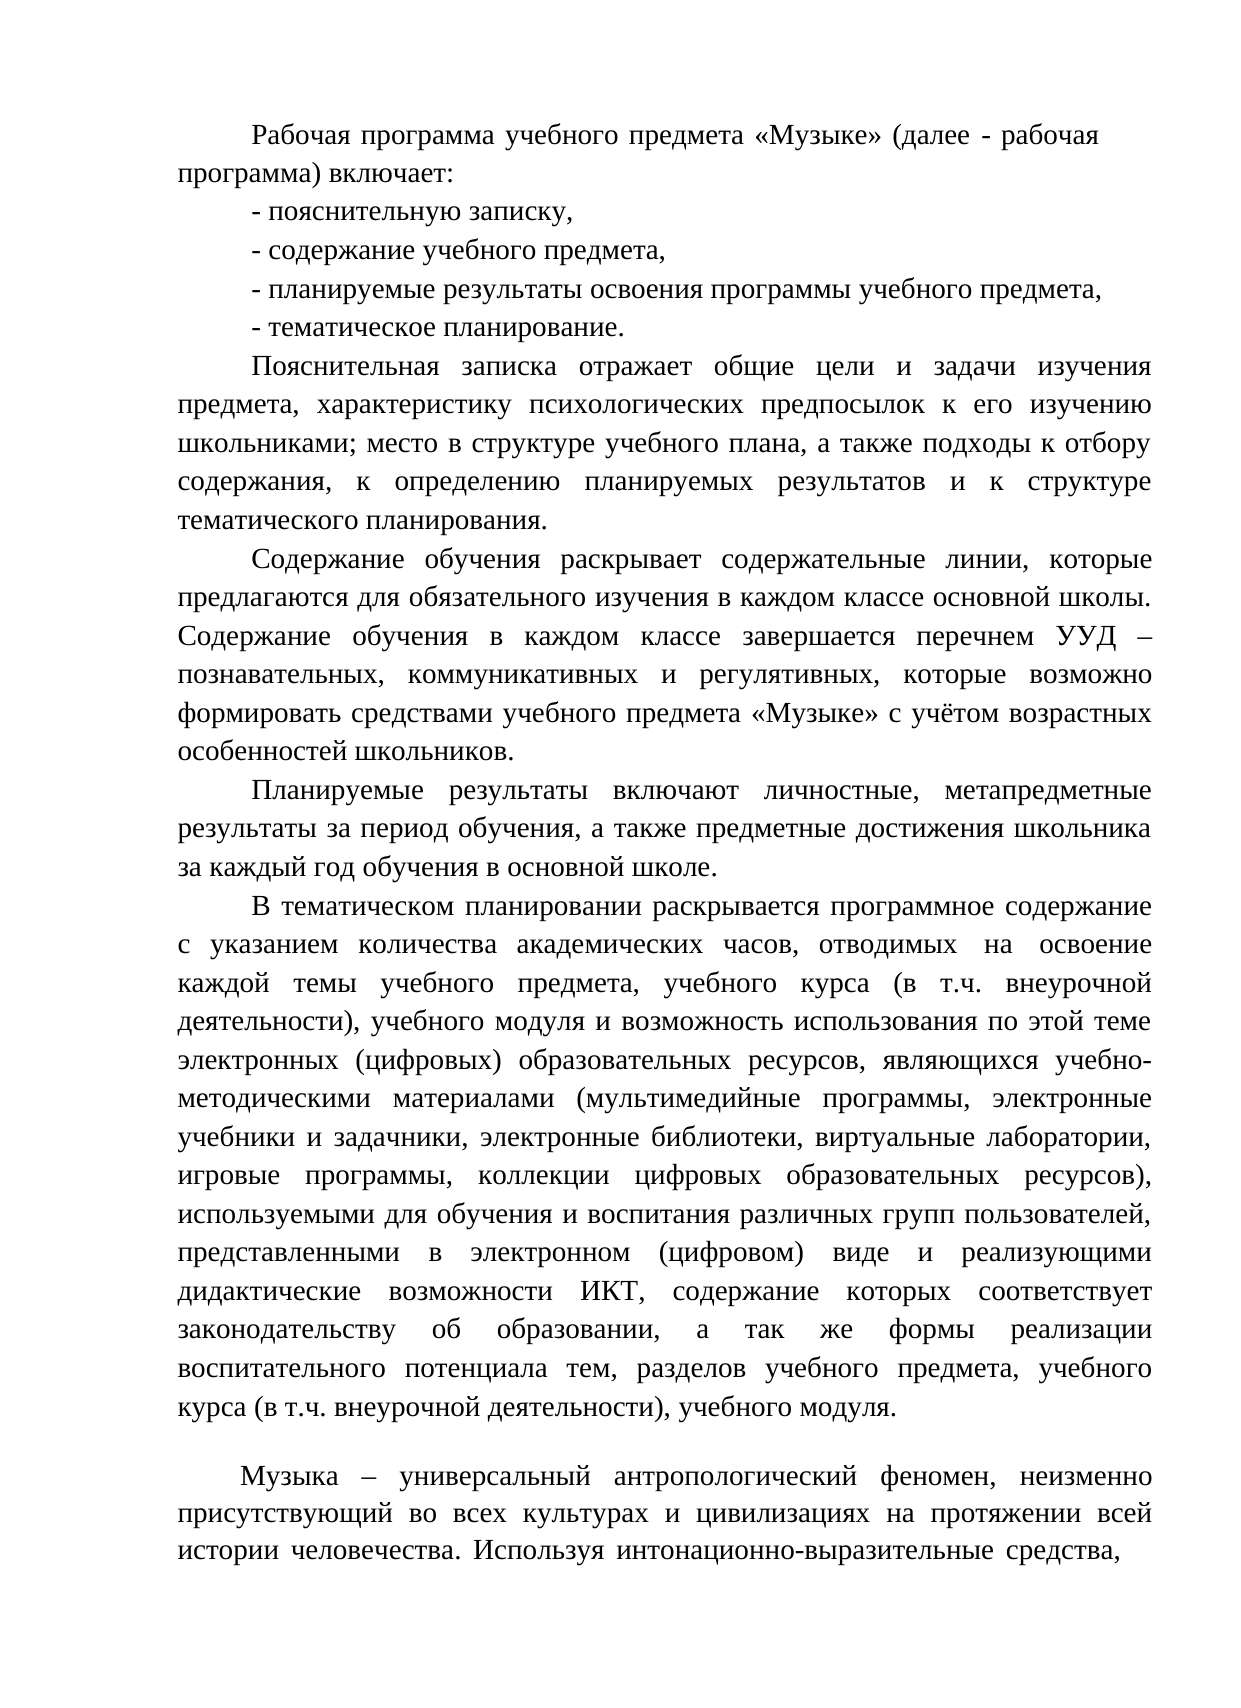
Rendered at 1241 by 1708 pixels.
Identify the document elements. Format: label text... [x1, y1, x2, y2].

list содержание учебного предмета, [251, 232, 1163, 266]
text Музыка – универсальный антропологический феномен, неизменно присутствующий во всех культурах и цивилизациях на протяжении всей истории человечества. Используя интонационно-выразительные средства, [177, 1458, 1152, 1565]
list пояснительную записку, [251, 194, 1163, 227]
text Рабочая программа учебного предмета «Музыке» (далее - рабочая программа) включает: [177, 117, 1109, 189]
text Пояснительная записка отражает общие цели и задачи изучения предмета, характеристику психологических предпосылок к его изучению школьниками; место в структуре учебного плана, а также подходы к отбору содержания, к определению планируемых результатов и к структуре тематического планирования. [177, 348, 1152, 536]
text В тематическом планировании раскрывается программное содержание с указанием количества академических часов, отводимых на освоение каждой темы учебного предмета, учебного курса (в т.ч. внеурочной деятельности), учебного модуля и возможность использования по этой теме электронных (цифровых) образовательных ресурсов, являющихся учебно- методическими материалами (мультимедийные программы, электронные учебники и задачники, электронные библиотеки, виртуальные лаборатории, игровые программы, коллекции цифровых образовательных ресурсов), используемыми для обучения и воспитания различных групп пользователей, представленными в электронном (цифровом) виде и реализующими дидактические возможности ИКТ, содержание которых соответствует законодательству об образовании, а так же формы реализации воспитательного потенциала тем, разделов учебного предмета, учебного курса (в т.ч. внеурочной деятельности), учебного модуля. [177, 888, 1152, 1422]
text Содержание обучения раскрывает содержательные линии, которые предлагаются для обязательного изучения в каждом классе основной школы. Содержание обучения в каждом классе завершается перечнем УУД – познавательных, коммуникативных и регулятивных, которые возможно формировать средствами учебного предмета «Музыке» с учётом возрастных особенностей школьников. [177, 541, 1152, 767]
list тематическое планирование. [251, 309, 1163, 343]
list планируемые результаты освоения программы учебного предмета, [251, 271, 1163, 304]
text Планируемые результаты включают личностные, метапредметные результаты за период обучения, а также предметные достижения школьника за каждый год обучения в основной школе. [177, 772, 1152, 883]
